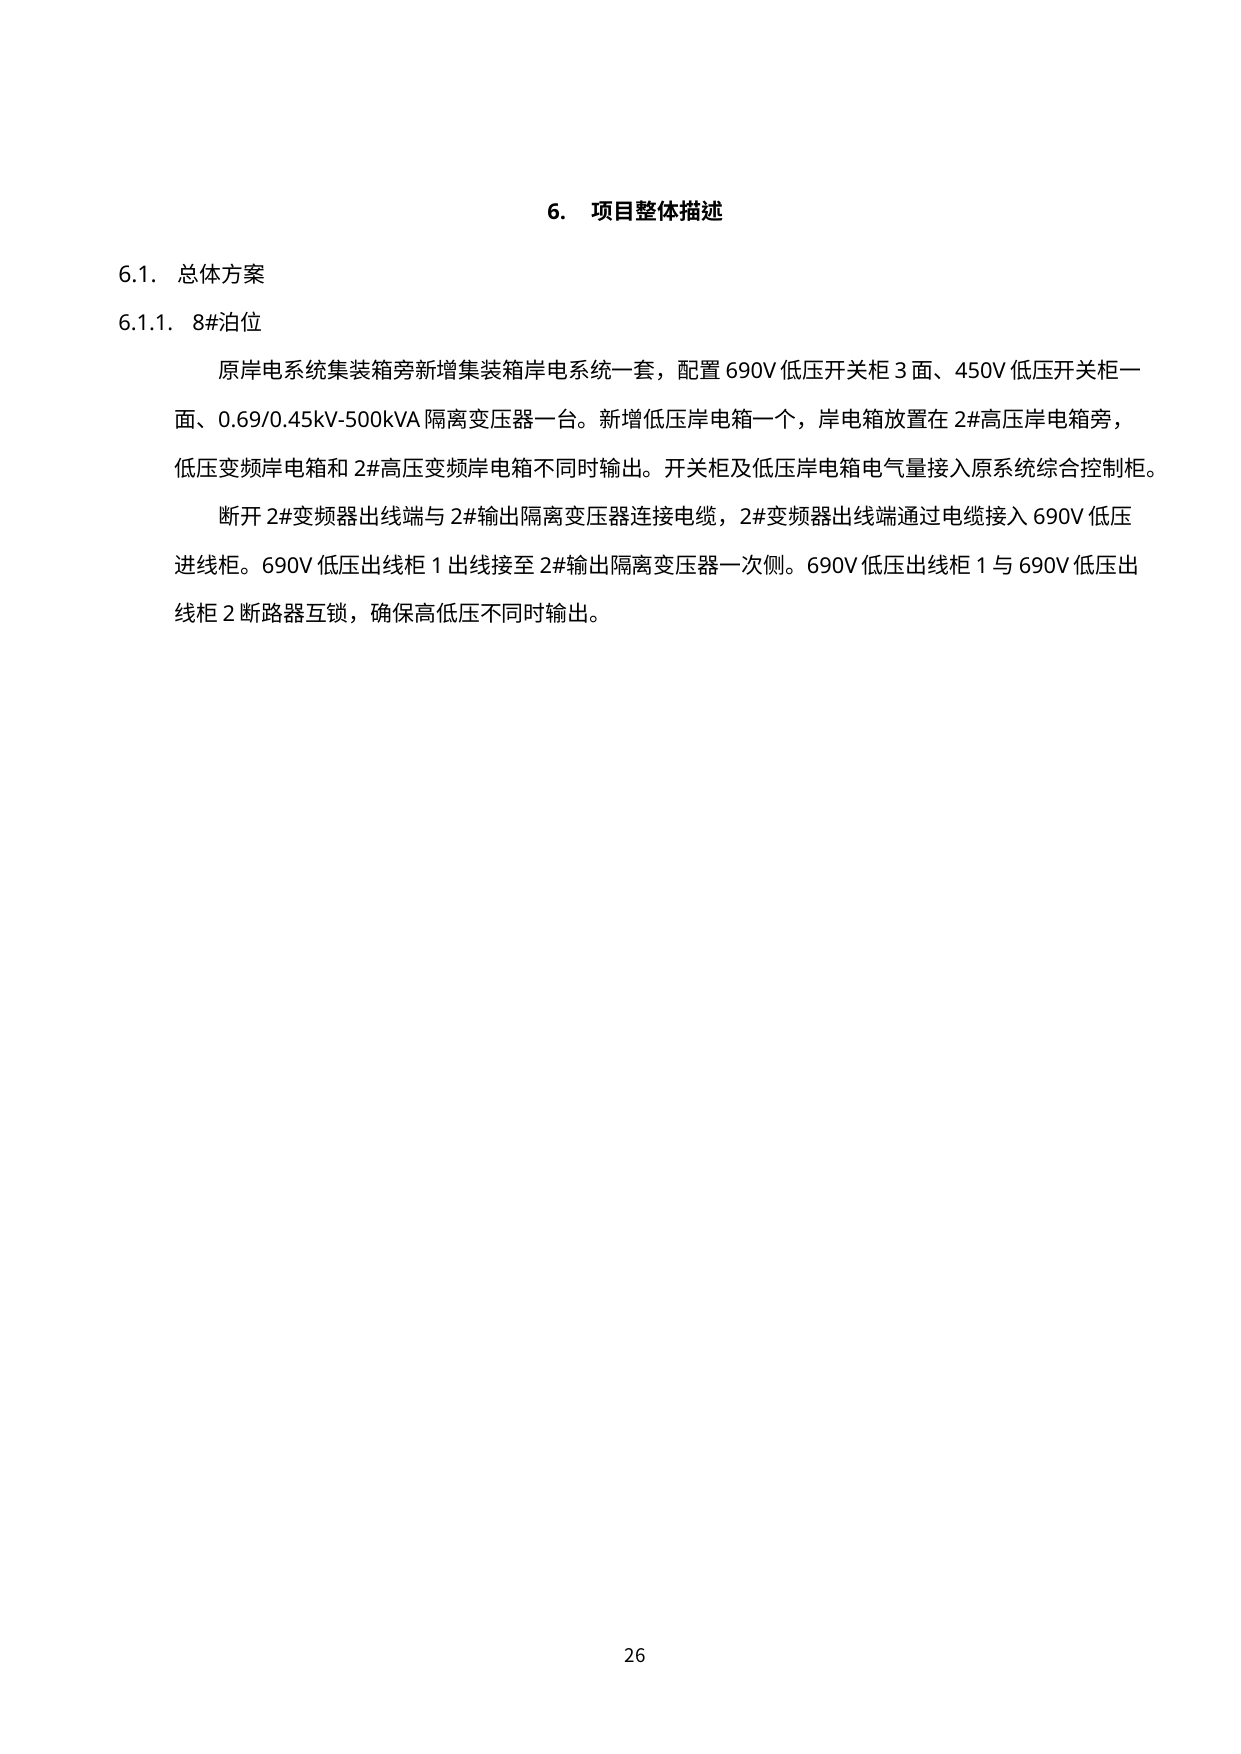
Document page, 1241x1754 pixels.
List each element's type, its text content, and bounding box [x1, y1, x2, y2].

text 断开2#变频器出线端与2#输出隔离变压器连接电缆，2#变频器出线端通过电缆接入690V低压进线柜。690V低压出线柜1出线接至2#输出隔离变压器一次侧。690V低压出线柜1与690V低压出线柜2断路器互锁，确保高低压不同时输出。 [174, 498, 1152, 628]
subtitle 项目整体描述 [118, 194, 1152, 227]
text 原岸电系统集装箱旁新增集装箱岸电系统一套，配置690V低压开关柜3面、450V低压开关柜一面、0.69/0.45kV-500kVA隔离变压器一台。新增低压岸电箱一个，岸电箱放置在2#高压岸电箱旁，低压变频岸电箱和2#高压变频岸电箱不同时输出。开关柜及低压岸电箱电气量接入原系统综合控制柜。 [174, 353, 1152, 483]
list 8#泊位 [118, 304, 1152, 337]
list 总体方案 [118, 257, 1152, 289]
